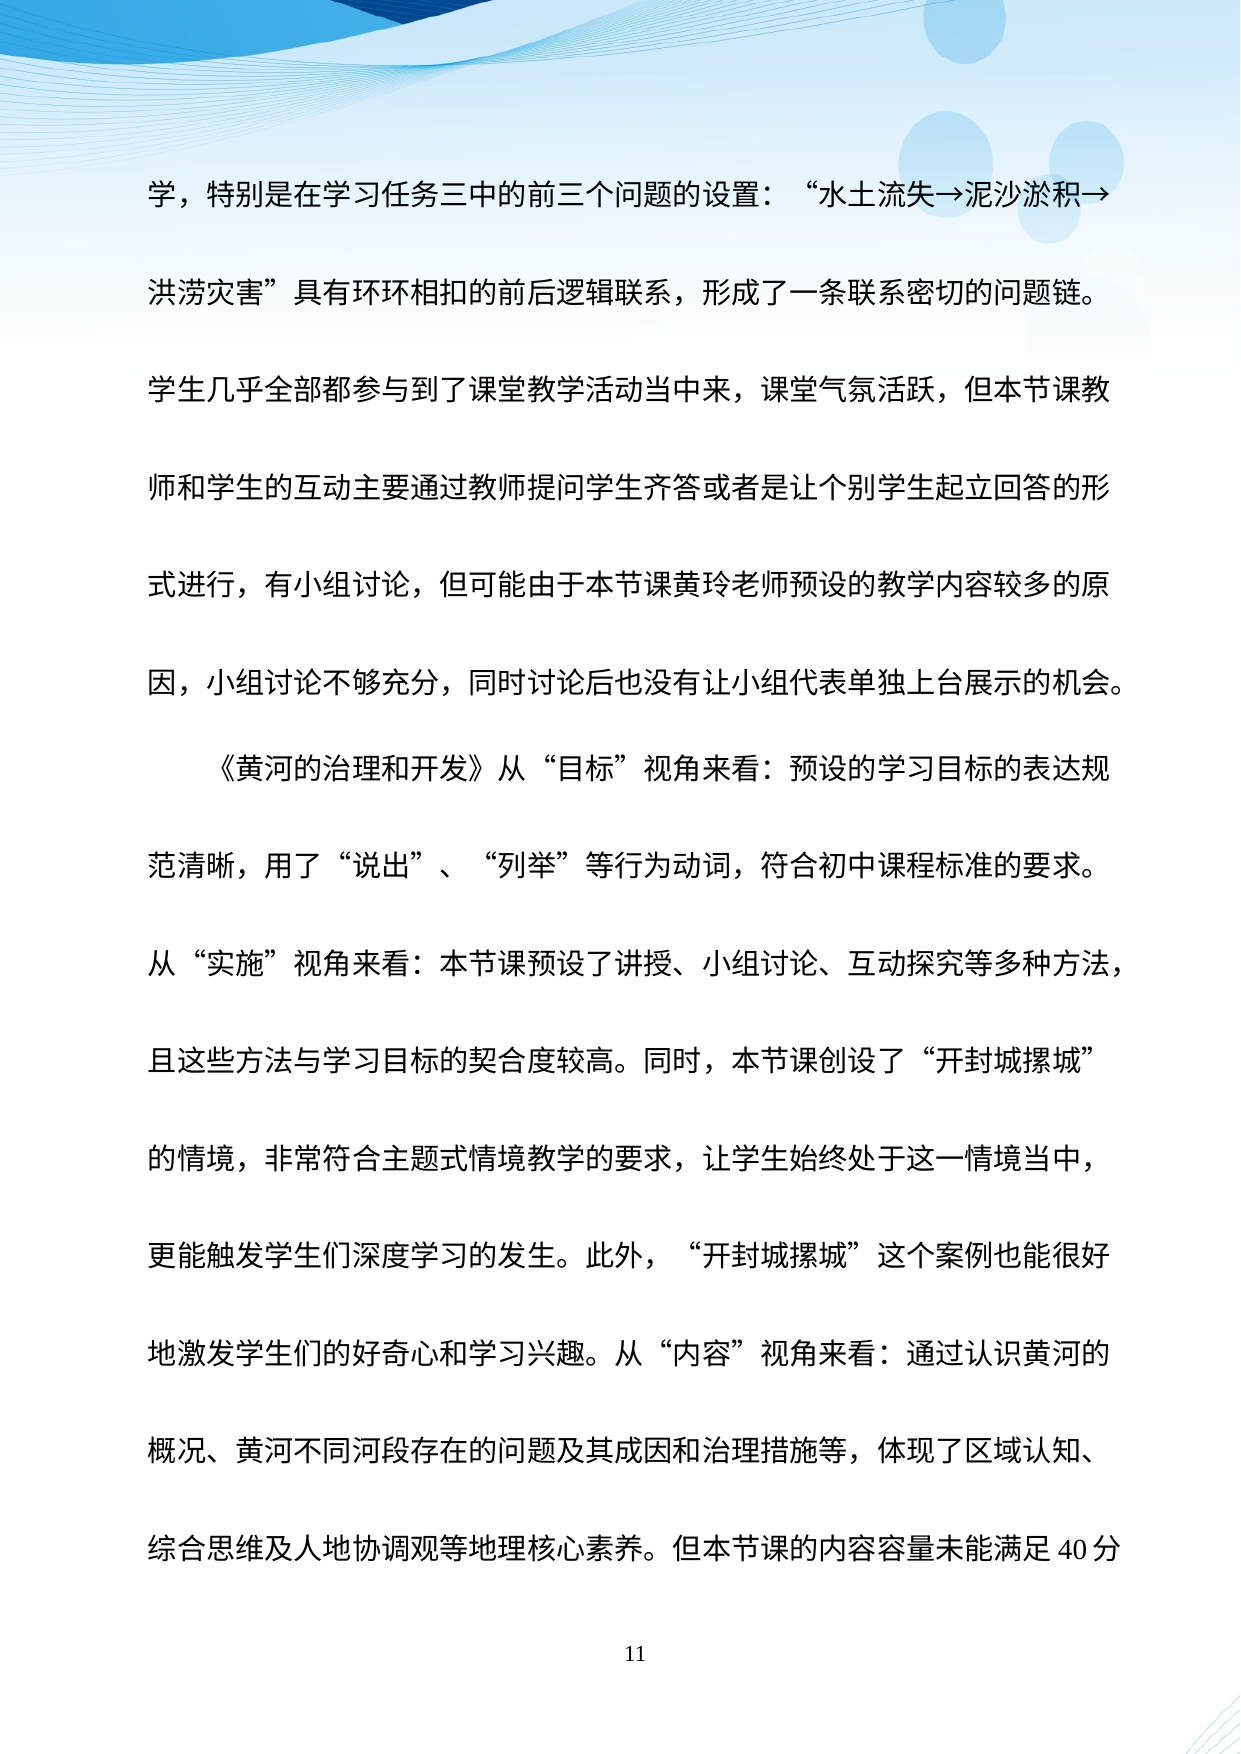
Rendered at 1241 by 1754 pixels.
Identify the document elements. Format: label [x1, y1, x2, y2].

text [148, 734, 1122, 1579]
text [148, 161, 1122, 713]
picture [0, 0, 1241, 1754]
